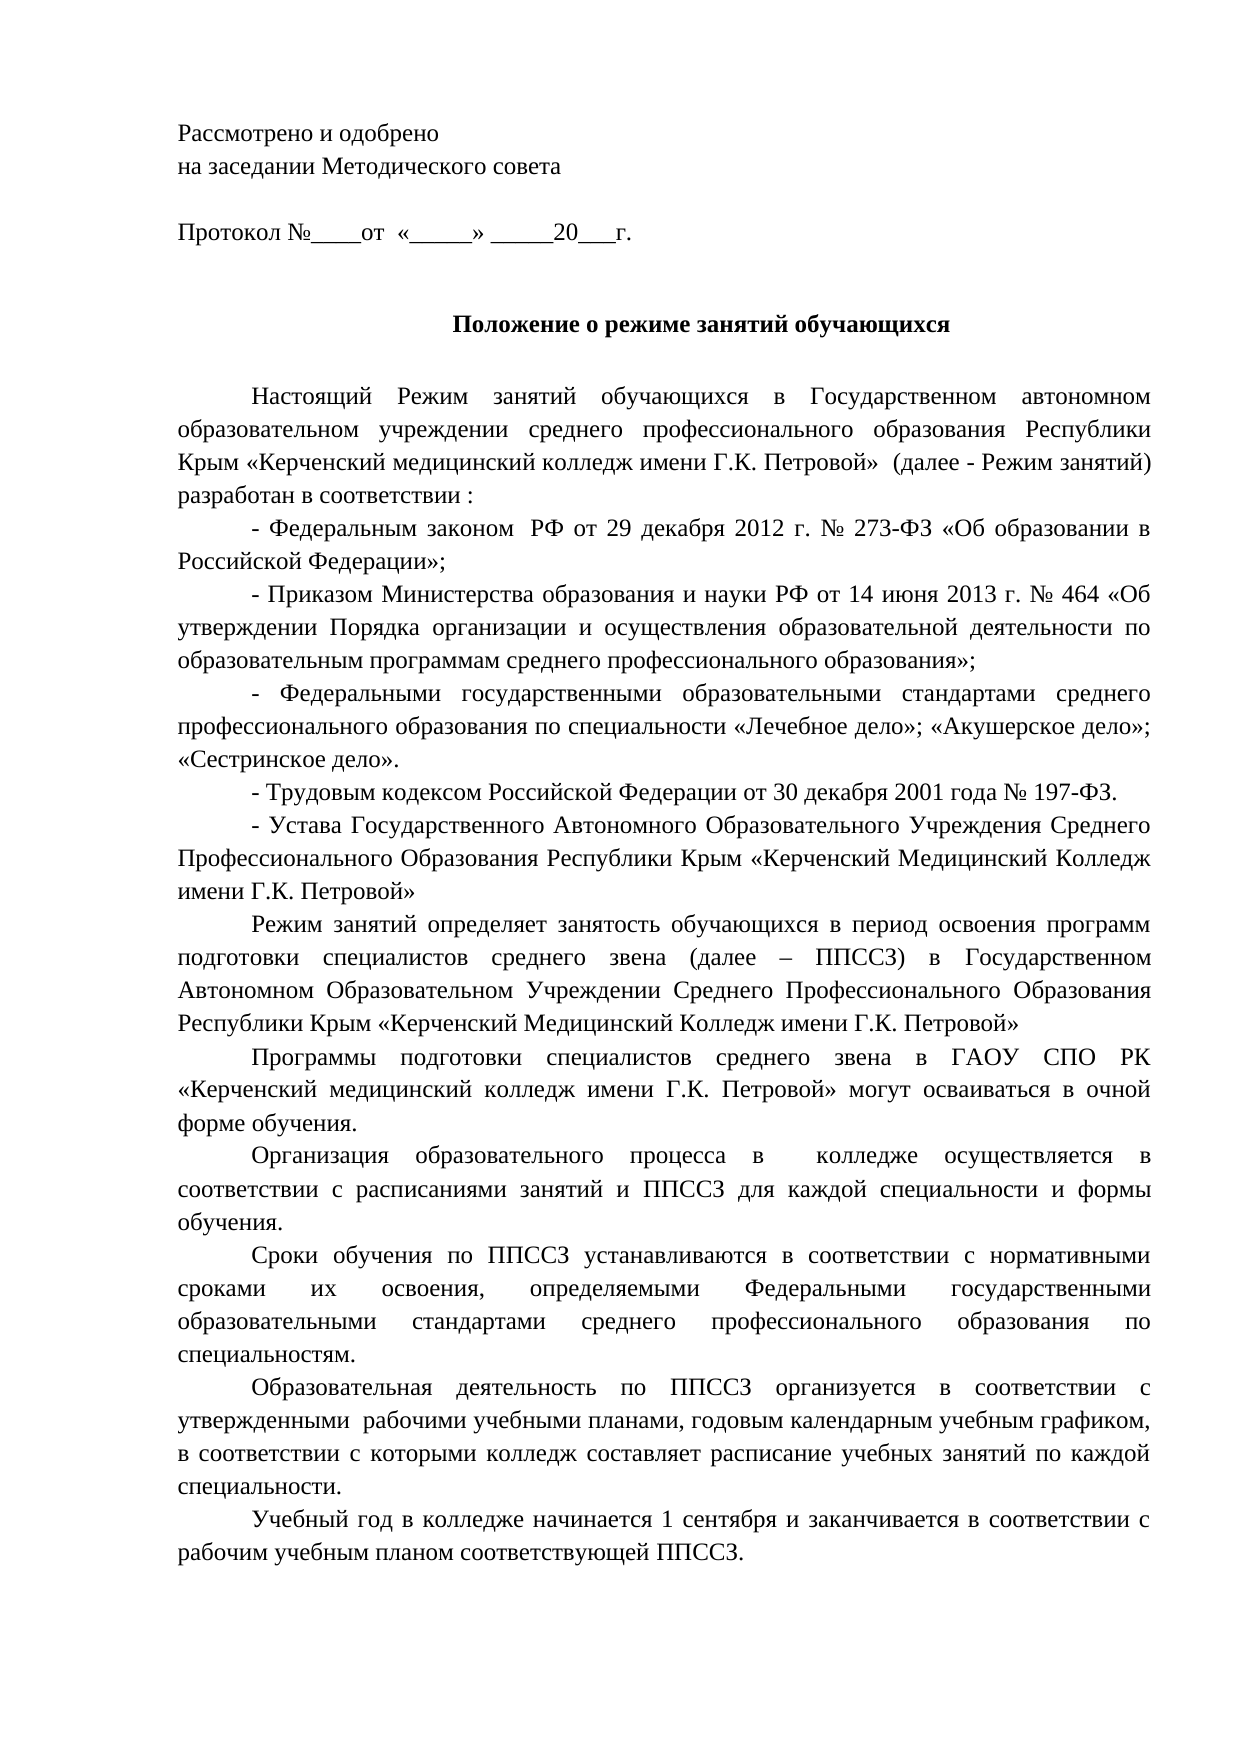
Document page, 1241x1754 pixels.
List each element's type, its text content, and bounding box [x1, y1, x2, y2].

text на заседании Методического совета [177, 151, 1152, 180]
text Режим занятий определяет занятость обучающихся в период освоения программ подготовки специалистов среднего звена (далее – ППССЗ) в Государственном Автономном Образовательном Учреждении Среднего Профессионального Образования Республики Крым «Керченский Медицинский Колледж имени Г.К. Петровой» [177, 909, 1152, 1037]
text Образовательная деятельность по ППССЗ организуется в соответствии с утвержденными рабочими учебными планами, годовым календарным учебным графиком, в соответствии с которыми колледж составляет расписание учебных занятий по каждой специальности. [177, 1372, 1152, 1499]
text - Трудовым кодексом Российской Федерации от 30 декабря 2001 года № 197-ФЗ. [177, 777, 1152, 806]
text Сроки обучения по ППССЗ устанавливаются в соответствии с нормативными сроками их освоения, определяемыми Федеральными государственными образовательными стандартами среднего профессионального образования по специальностям. [177, 1240, 1152, 1367]
text Программы подготовки специалистов среднего звена в ГАОУ СПО РК «Керченский медицинский колледж имени Г.К. Петровой» могут осваиваться в очной форме обучения. [177, 1042, 1152, 1136]
text Рассмотрено и одобрено [177, 118, 1152, 147]
text - Федеральными государственными образовательными стандартами среднего профессионального образования по специальности «Лечебное дело»; «Акушерское дело»; «Сестринское дело». [177, 678, 1152, 773]
text - Приказом Министерства образования и науки РФ от 14 июня 2013 г. № 464 «Об утверждении Порядка организации и осуществления образовательной деятельности по образовательным программам среднего профессионального образования»; [177, 579, 1152, 674]
text Организация образовательного процесса в колледже осуществляется в соответствии с расписаниями занятий и ППССЗ для каждой специальности и формы обучения. [177, 1141, 1152, 1235]
text Настоящий Режим занятий обучающихся в Государственном автономном образовательном учреждении среднего профессионального образования Республики Крым «Керченский медицинский колледж имени Г.К. Петровой» (далее - Режим занятий) разработан в соответствии : [177, 381, 1152, 509]
text Учебный год в колледже начинается 1 сентября и заканчивается в соответствии с рабочим учебным планом соответствующей ППССЗ. [177, 1504, 1152, 1566]
text - Устава Государственного Автономного Образовательного Учреждения Среднего Профессионального Образования Республики Крым «Керченский Медицинский Колледж имени Г.К. Петровой» [177, 810, 1152, 905]
text Положение о режиме занятий обучающихся [177, 309, 1152, 338]
text - Федеральным законом РФ от 29 декабря 2012 г. № 273-ФЗ «Об образовании в Российской Федерации»; [177, 513, 1152, 575]
text Протокол №____от «_____» _____20___г. [177, 217, 1152, 246]
